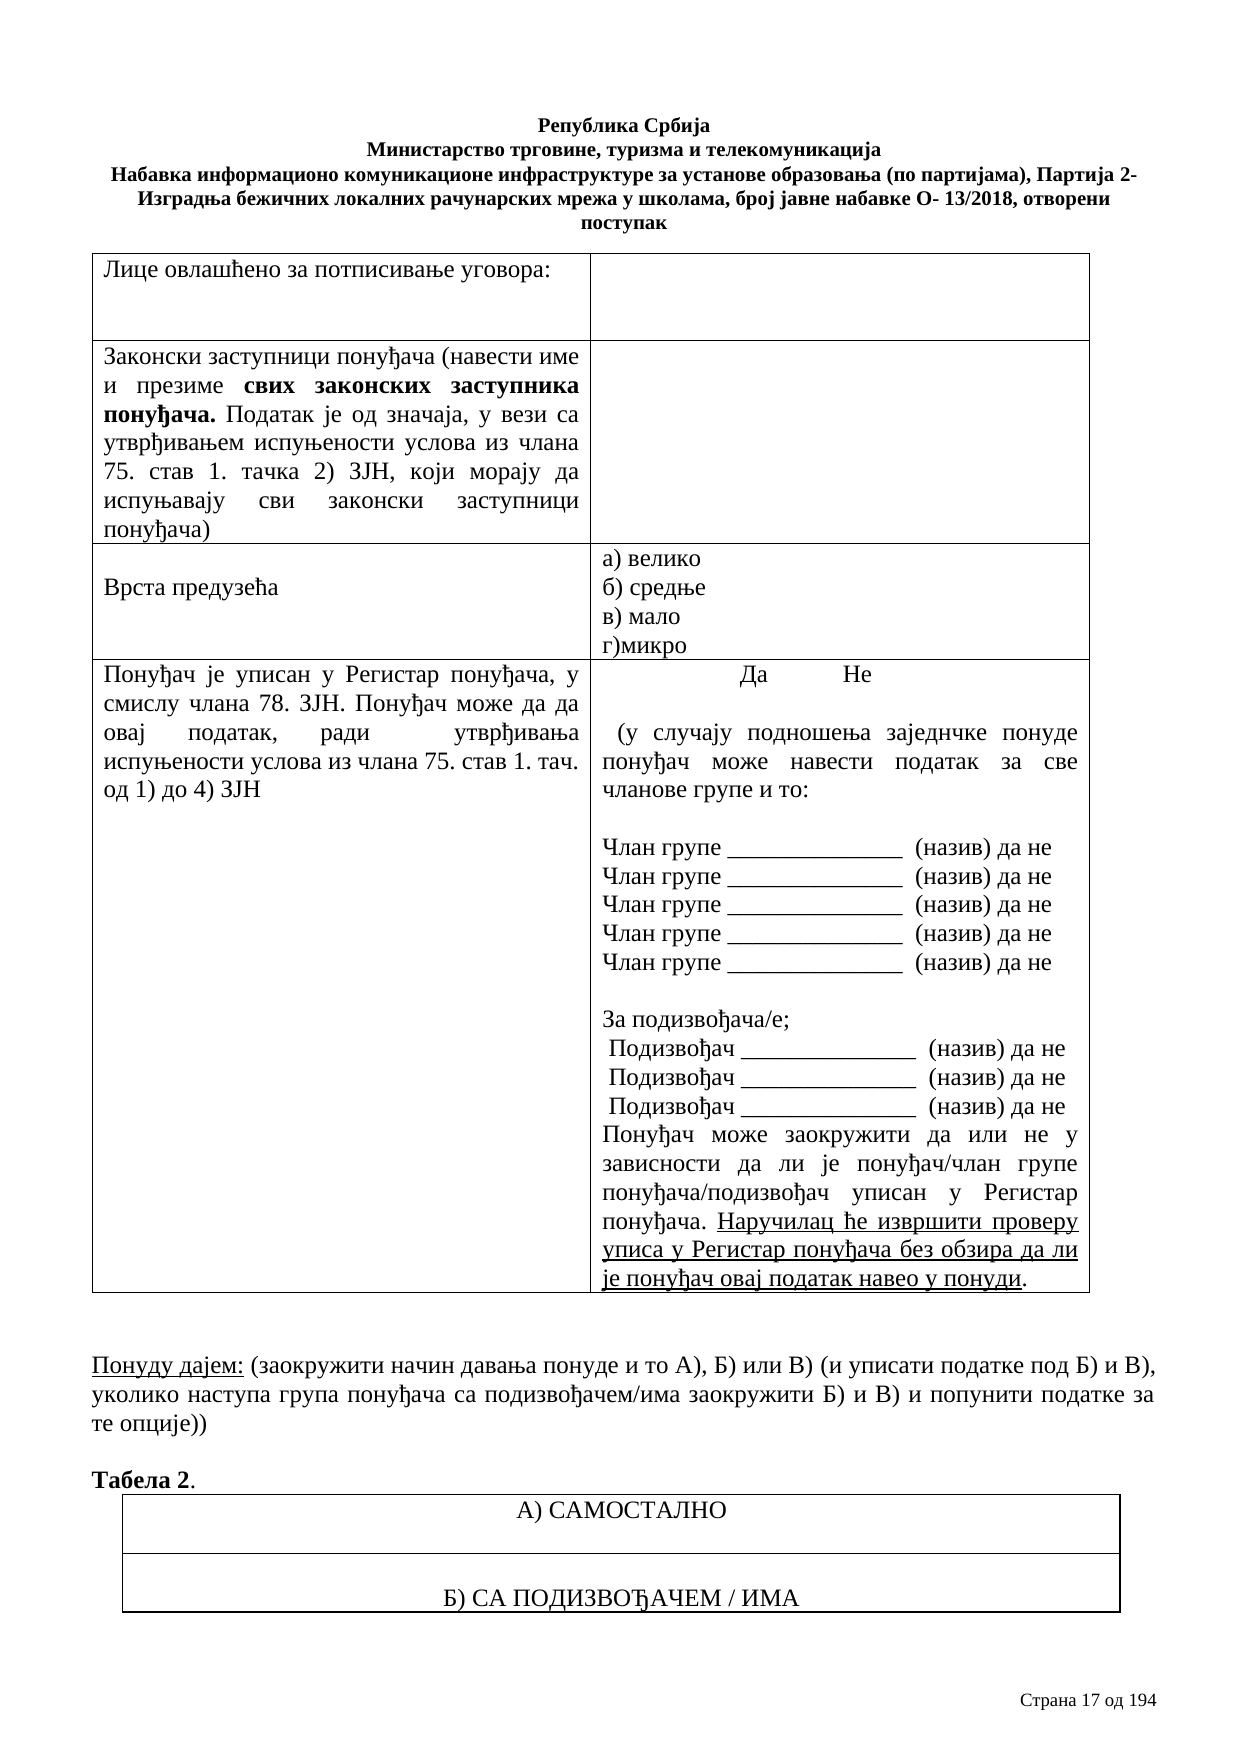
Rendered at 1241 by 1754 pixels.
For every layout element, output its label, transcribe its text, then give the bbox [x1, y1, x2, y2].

table_header А) САМОСТАЛНО [123, 1495, 1119, 1553]
table_cell [591, 341, 1089, 542]
table_cell Да Не (у случају подношења заједнчке понуде понуђач може навести податак за све чланове групе и то: Члан групе ______________ (назив) да не Члан групе ______________ (назив) да не Члан групе ______________ (назив) да не Члан групе ______________ (назив) да не Члан групе ______________ (назив) да не За подизвођача/е; Подизвођач ______________ (назив) да не Подизвођач ______________ (назив) да не Подизвођач ______________ (назив) да не Понуђач може заокружити да или не у зависности да ли је понуђач/члан групе понуђача/подизвођач уписан у Регистар понуђача. Наручилац ће извршити проверу уписа у Регистар понуђача без обзира да ли је понуђач овај податак навео у понуди. [591, 660, 1089, 1292]
table_cell Лице овлашћено за потписивање уговора: [93, 254, 590, 340]
text Понуду дајем: (заокружити начин давања понуде и то А), Б) или В) (и уписати податке под Б) и В), уколико наступа група понуђача са подизвођачем/има заокружити Б) и В) и попунити податке за те опције)) [91, 1351, 1156, 1437]
table_cell Законски заступници понуђача (навести име и презиме свих законских заступника понуђача. Податак је од значаја, у вези са утврђивањем испуњености услова из члана 75. став 1. тачка 2) ЗЈН, који морају да испуњавају сви законски заступници понуђача) [93, 341, 590, 542]
table_cell [591, 254, 1089, 340]
table_cell Понуђач је уписан у Регистар понуђача, у смислу члана 78. ЗЈН. Понуђач може да да овај податак, ради утврђивања испуњености услова из члана 75. став 1. тач. од 1) до 4) ЗЈН [93, 660, 590, 1292]
table_cell Б) СА ПОДИЗВОЂАЧЕМ / ИМА [123, 1554, 1119, 1611]
table_cell а) велико б) средње в) мало г)микро [591, 544, 1089, 658]
table_cell Врста предузећа [93, 544, 590, 658]
text Табела 2. [91, 1466, 1156, 1494]
